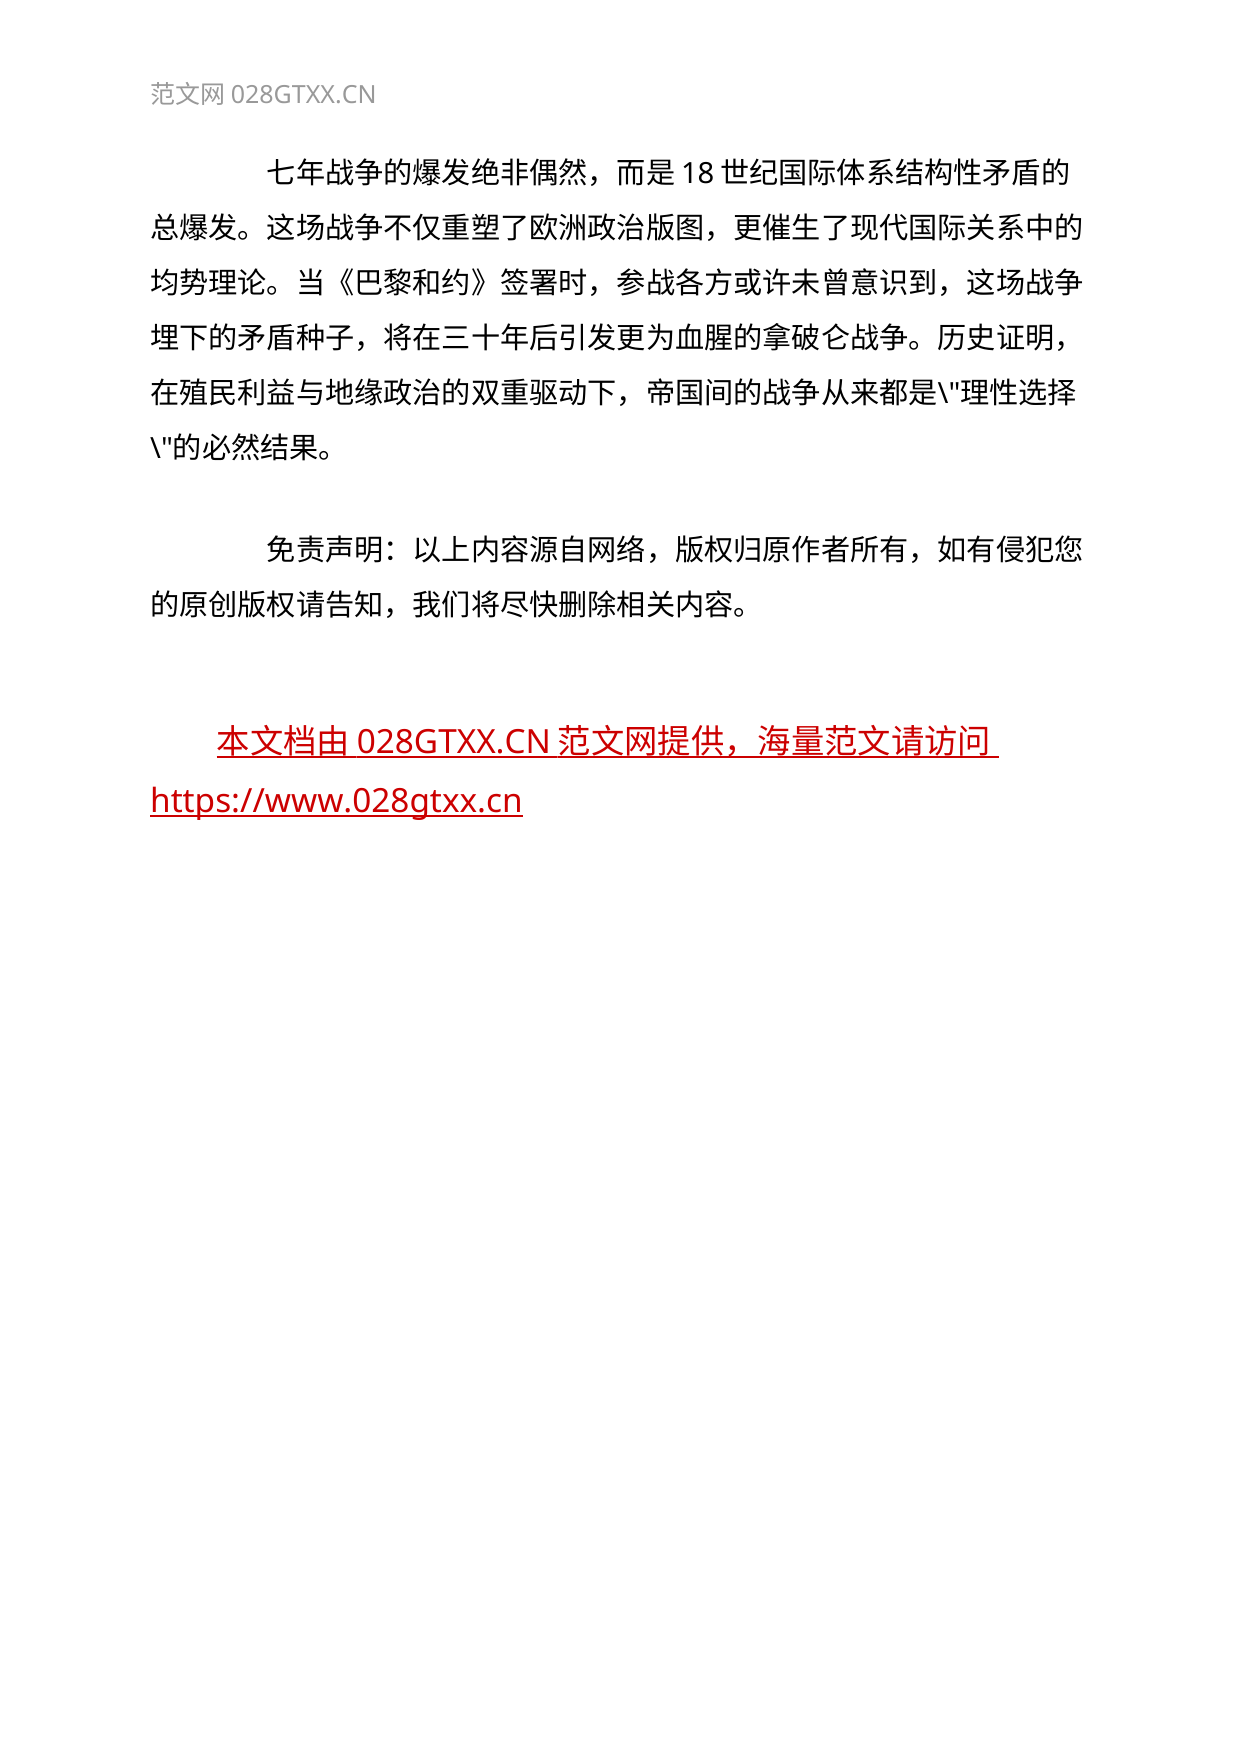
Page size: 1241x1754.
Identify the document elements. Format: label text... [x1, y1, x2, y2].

text 免责声明：以上内容源自网络，版权归原作者所有，如有侵犯您的原创版权请告知，我们将尽快删除相关内容。 [150, 527, 1090, 624]
text 本文档由028GTXX.CN范文网提供，海量范文请访问 https://www.028gtxx.cn [150, 714, 1090, 822]
text 七年战争的爆发绝非偶然，而是18世纪国际体系结构性矛盾的总爆发。这场战争不仅重塑了欧洲政治版图，更催生了现代国际关系中的均势理论。当《巴黎和约》签署时，参战各方或许未曾意识到，这场战争埋下的矛盾种子，将在三十年后引发更为血腥的拿破仑战争。历史证明，在殖民利益与地缘政治的双重驱动下，帝国间的战争从来都是\"理性选择\"的必然结果。 [150, 150, 1090, 467]
